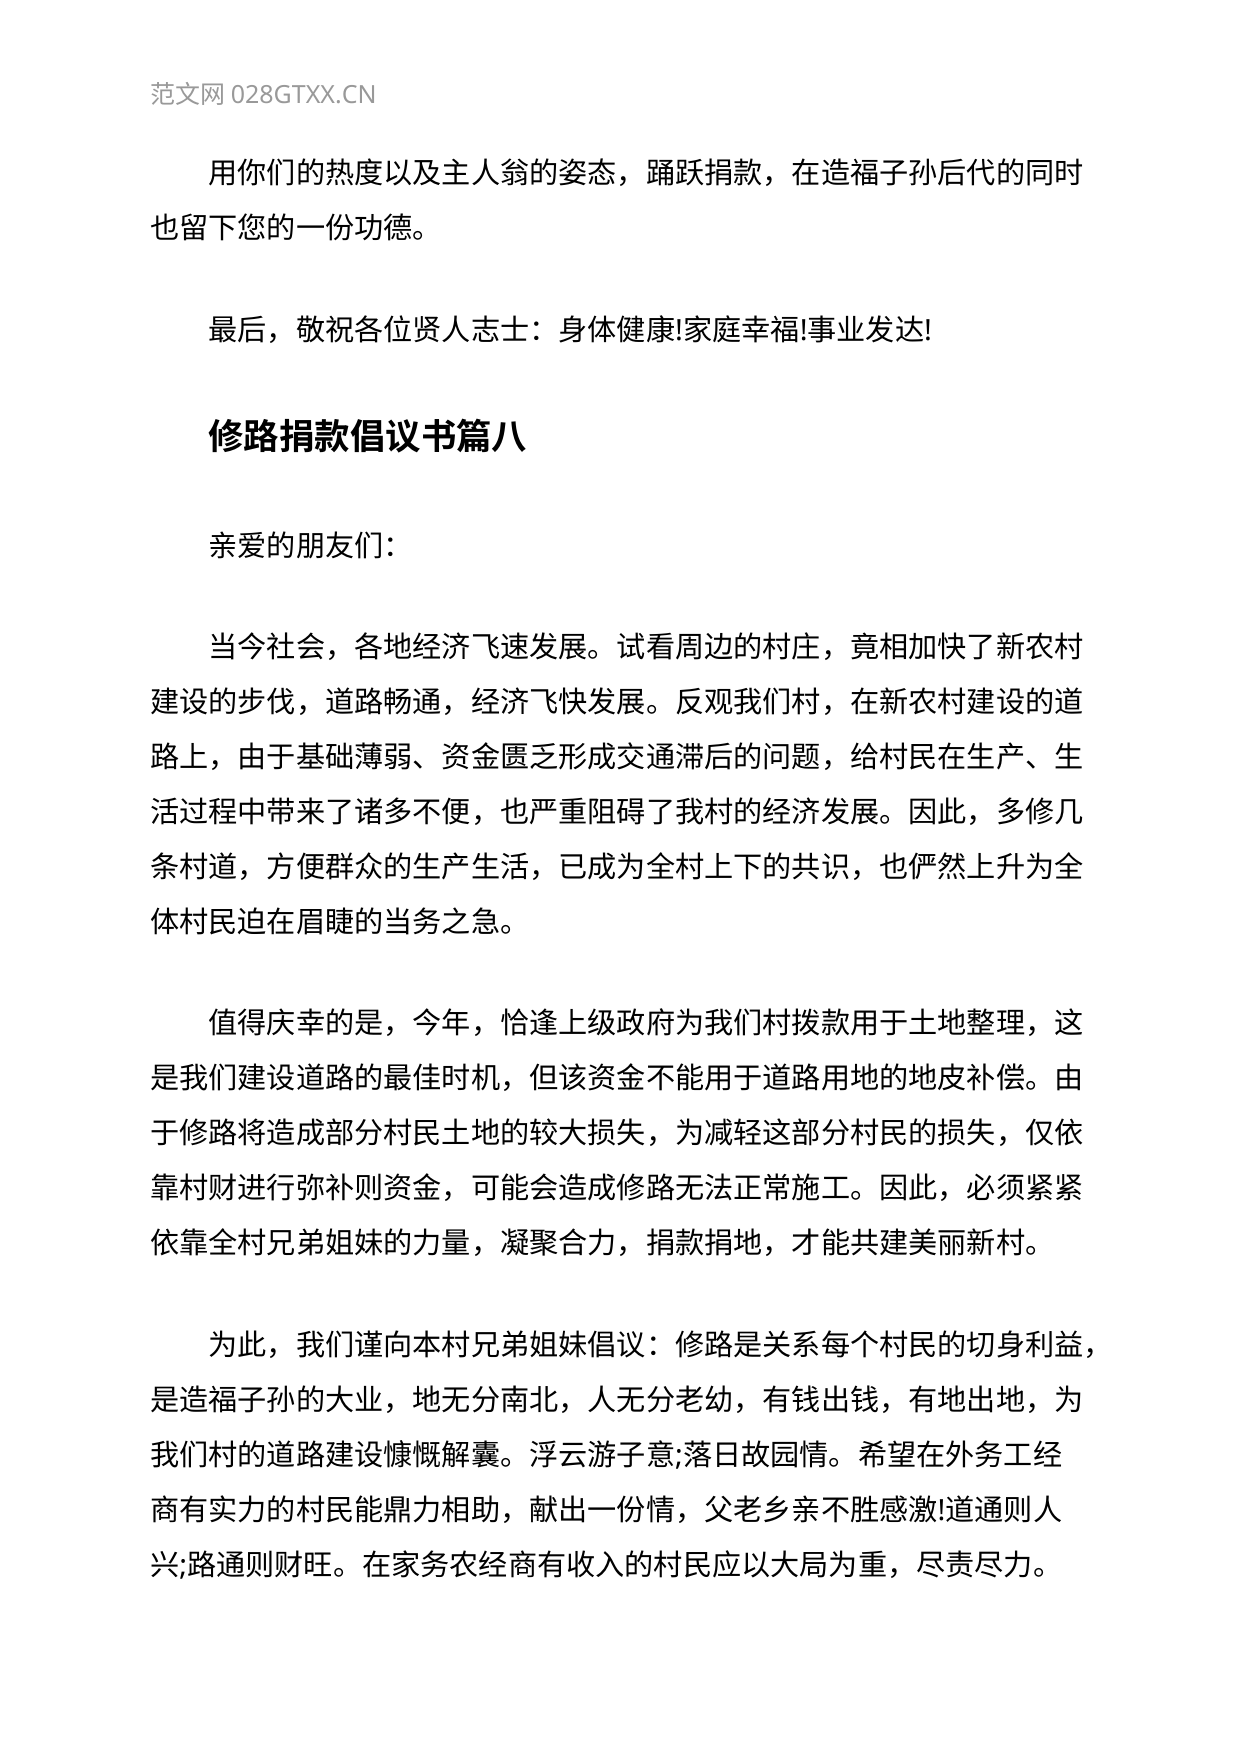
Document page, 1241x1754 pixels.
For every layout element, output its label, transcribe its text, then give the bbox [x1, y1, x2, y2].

text 当今社会，各地经济飞速发展。试看周边的村庄，竟相加快了新农村建设的步伐，道路畅通，经济飞快发展。反观我们村，在新农村建设的道路上，由于基础薄弱、资金匮乏形成交通滞后的问题，给村民在生产、生活过程中带来了诸多不便，也严重阻碍了我村的经济发展。因此，多修几条村道，方便群众的生产生活，已成为全村上下的共识，也俨然上升为全体村民迫在眉睫的当务之急。 [150, 624, 1090, 941]
text 亲爱的朋友们： [150, 522, 1090, 564]
text 最后，敬祝各位贤人志士：身体健康!家庭幸福!事业发达! [150, 307, 1090, 349]
text 修路捐款倡议书篇八 [150, 409, 1090, 460]
text 值得庆幸的是，今年，恰逢上级政府为我们村拨款用于土地整理，这是我们建设道路的最佳时机，但该资金不能用于道路用地的地皮补偿。由于修路将造成部分村民土地的较大损失，为减轻这部分村民的损失，仅依靠村财进行弥补则资金，可能会造成修路无法正常施工。因此，必须紧紧依靠全村兄弟姐妹的力量，凝聚合力，捐款捐地，才能共建美丽新村。 [150, 1000, 1090, 1262]
text 用你们的热度以及主人翁的姿态，踊跃捐款，在造福子孙后代的同时也留下您的一份功德。 [150, 150, 1090, 247]
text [150, 1321, 1090, 1584]
